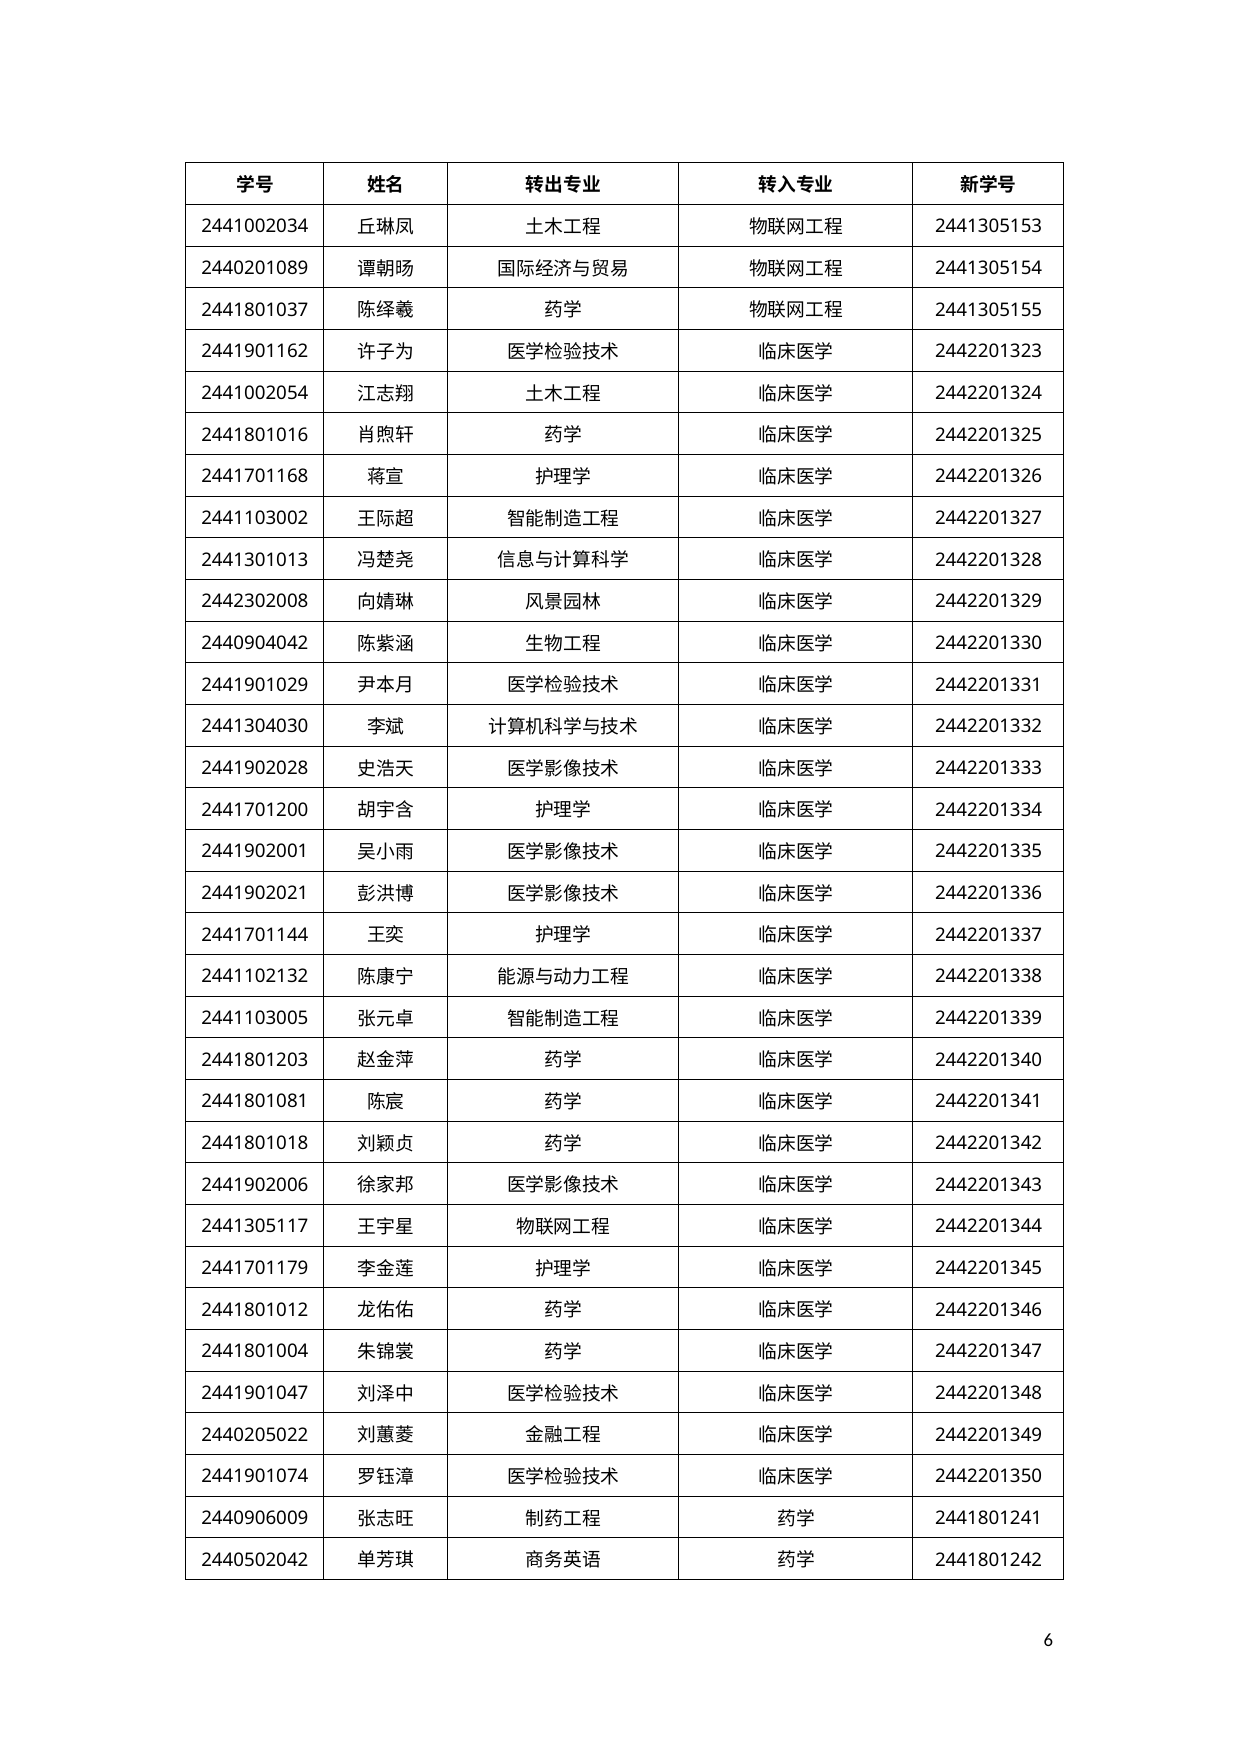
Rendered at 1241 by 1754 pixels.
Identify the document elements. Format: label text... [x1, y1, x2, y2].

table_cell 2441701179 [186, 1247, 323, 1287]
table_cell 物联网工程 [679, 288, 912, 329]
table_cell 肖煦轩 [324, 413, 447, 454]
table_cell 许子为 [324, 330, 447, 371]
table_cell 风景园林 [448, 580, 678, 621]
table_cell 2442201348 [913, 1372, 1063, 1412]
table_cell 临床医学 [679, 997, 912, 1037]
table_cell 2442201346 [913, 1288, 1063, 1329]
table_cell 临床医学 [679, 1372, 912, 1412]
table_cell 胡宇含 [324, 788, 447, 829]
table_cell 2441701144 [186, 913, 323, 954]
table_cell 2441305155 [913, 288, 1063, 329]
table_cell 2441801016 [186, 413, 323, 454]
table_cell 临床医学 [679, 747, 912, 787]
table_cell 护理学 [448, 788, 678, 829]
table_cell 国际经济与贸易 [448, 247, 678, 287]
table_cell 临床医学 [679, 1163, 912, 1204]
table_cell 医学检验技术 [448, 663, 678, 704]
table_cell 2441301013 [186, 538, 323, 579]
table_cell 临床医学 [679, 1038, 912, 1079]
table_cell 制药工程 [448, 1497, 678, 1537]
table_cell 临床医学 [679, 622, 912, 662]
table_cell 临床医学 [679, 580, 912, 621]
table_cell 2441801012 [186, 1288, 323, 1329]
table_cell 丘琳凤 [324, 205, 447, 246]
table_cell 物联网工程 [448, 1205, 678, 1246]
table_cell 2442201327 [913, 497, 1063, 537]
table_cell 信息与计算科学 [448, 538, 678, 579]
table_cell 2442201340 [913, 1038, 1063, 1079]
table_cell 2441304030 [186, 705, 323, 746]
table_cell 医学影像技术 [448, 872, 678, 912]
table_cell 医学影像技术 [448, 747, 678, 787]
table_cell 2442201330 [913, 622, 1063, 662]
table_cell 王宇星 [324, 1205, 447, 1246]
table_cell 临床医学 [679, 1288, 912, 1329]
table_cell 智能制造工程 [448, 997, 678, 1037]
table_cell 陈康宁 [324, 955, 447, 996]
table_cell 2441801081 [186, 1080, 323, 1121]
table_cell 2442201349 [913, 1413, 1063, 1454]
table_cell 2441901029 [186, 663, 323, 704]
table_cell 王奕 [324, 913, 447, 954]
table_cell 2441801018 [186, 1122, 323, 1162]
table_cell 徐家邦 [324, 1163, 447, 1204]
table_cell 临床医学 [679, 372, 912, 412]
table_cell 医学影像技术 [448, 830, 678, 871]
table_cell 李斌 [324, 705, 447, 746]
table_cell 2441801203 [186, 1038, 323, 1079]
table_cell 临床医学 [679, 1455, 912, 1496]
table_cell 生物工程 [448, 622, 678, 662]
table_cell 金融工程 [448, 1413, 678, 1454]
table_cell 彭洪博 [324, 872, 447, 912]
table_cell 2442201341 [913, 1080, 1063, 1121]
table_cell 药学 [448, 288, 678, 329]
table_cell 药学 [448, 1038, 678, 1079]
table_cell 2442201325 [913, 413, 1063, 454]
table_cell 2441701168 [186, 455, 323, 496]
table_cell 单芳琪 [324, 1538, 447, 1579]
table_cell 医学检验技术 [448, 1372, 678, 1412]
table_cell 土木工程 [448, 372, 678, 412]
table_cell 临床医学 [679, 788, 912, 829]
table_cell 罗钰漳 [324, 1455, 447, 1496]
table_cell 史浩天 [324, 747, 447, 787]
table_cell 2442201324 [913, 372, 1063, 412]
table_cell 护理学 [448, 455, 678, 496]
table_cell 药学 [679, 1538, 912, 1579]
table_cell 2442302008 [186, 580, 323, 621]
table_cell 陈绎羲 [324, 288, 447, 329]
table_cell 药学 [679, 1497, 912, 1537]
table_cell 2441902006 [186, 1163, 323, 1204]
table_cell 2441002034 [186, 205, 323, 246]
table_cell 2442201342 [913, 1122, 1063, 1162]
table_cell 陈宸 [324, 1080, 447, 1121]
table_cell 2441901047 [186, 1372, 323, 1412]
table_cell 临床医学 [679, 413, 912, 454]
table_cell 2440904042 [186, 622, 323, 662]
table_cell 2441002054 [186, 372, 323, 412]
table_cell 2440906009 [186, 1497, 323, 1537]
table_cell 2442201336 [913, 872, 1063, 912]
table_cell 医学影像技术 [448, 1163, 678, 1204]
table_header 转入专业 [679, 163, 912, 204]
table_cell 物联网工程 [679, 247, 912, 287]
table_cell 医学检验技术 [448, 1455, 678, 1496]
table_cell 2442201343 [913, 1163, 1063, 1204]
table_cell 陈紫涵 [324, 622, 447, 662]
table_cell 药学 [448, 1122, 678, 1162]
table_cell 2441102132 [186, 955, 323, 996]
table_cell 王际超 [324, 497, 447, 537]
table_cell 2440502042 [186, 1538, 323, 1579]
table_cell 2441305117 [186, 1205, 323, 1246]
table_cell 2441902001 [186, 830, 323, 871]
table_cell 张志旺 [324, 1497, 447, 1537]
table_cell 临床医学 [679, 955, 912, 996]
table_cell 智能制造工程 [448, 497, 678, 537]
table_cell 2441801242 [913, 1538, 1063, 1579]
table_cell 谭朝旸 [324, 247, 447, 287]
table_cell 2442201332 [913, 705, 1063, 746]
table_cell 江志翔 [324, 372, 447, 412]
table_cell 2442201345 [913, 1247, 1063, 1287]
table_cell 药学 [448, 1330, 678, 1371]
table_cell 临床医学 [679, 1413, 912, 1454]
table_cell 2441801241 [913, 1497, 1063, 1537]
table_cell 药学 [448, 1288, 678, 1329]
table_cell 2441701200 [186, 788, 323, 829]
table_cell 物联网工程 [679, 205, 912, 246]
table_cell 2442201333 [913, 747, 1063, 787]
table_cell 2442201339 [913, 997, 1063, 1037]
table_cell 2440205022 [186, 1413, 323, 1454]
table_cell 临床医学 [679, 830, 912, 871]
table_cell 2441103005 [186, 997, 323, 1037]
table_cell 2442201350 [913, 1455, 1063, 1496]
table_cell 2442201328 [913, 538, 1063, 579]
table_cell 医学检验技术 [448, 330, 678, 371]
table_cell 李金莲 [324, 1247, 447, 1287]
table_cell 临床医学 [679, 330, 912, 371]
table_cell 药学 [448, 413, 678, 454]
table_cell 临床医学 [679, 497, 912, 537]
table_cell 土木工程 [448, 205, 678, 246]
table_cell 2442201323 [913, 330, 1063, 371]
table_cell 2441801037 [186, 288, 323, 329]
table_cell 2442201344 [913, 1205, 1063, 1246]
table_cell 临床医学 [679, 663, 912, 704]
table_cell 2442201335 [913, 830, 1063, 871]
table_cell 2442201338 [913, 955, 1063, 996]
table_cell 龙佑佑 [324, 1288, 447, 1329]
table_cell 向婧琳 [324, 580, 447, 621]
table_header 新学号 [913, 163, 1063, 204]
table_cell 临床医学 [679, 1122, 912, 1162]
table_header 转出专业 [448, 163, 678, 204]
table_cell 临床医学 [679, 913, 912, 954]
table_header 学号 [186, 163, 323, 204]
table_cell 张元卓 [324, 997, 447, 1037]
table_cell 2441901074 [186, 1455, 323, 1496]
table_cell 临床医学 [679, 1330, 912, 1371]
table_cell 2442201334 [913, 788, 1063, 829]
table_cell 2442201331 [913, 663, 1063, 704]
table_cell 吴小雨 [324, 830, 447, 871]
table_cell 2442201326 [913, 455, 1063, 496]
table_cell 2441305153 [913, 205, 1063, 246]
table_cell 赵金萍 [324, 1038, 447, 1079]
table_cell 冯楚尧 [324, 538, 447, 579]
table_cell 刘泽中 [324, 1372, 447, 1412]
table_cell 临床医学 [679, 705, 912, 746]
table_cell 能源与动力工程 [448, 955, 678, 996]
table_cell 商务英语 [448, 1538, 678, 1579]
table_cell 2441801004 [186, 1330, 323, 1371]
table_cell 护理学 [448, 1247, 678, 1287]
table_cell 临床医学 [679, 872, 912, 912]
table_cell 2441103002 [186, 497, 323, 537]
table_cell 临床医学 [679, 455, 912, 496]
table_cell 护理学 [448, 913, 678, 954]
table_cell 计算机科学与技术 [448, 705, 678, 746]
table_cell 2442201337 [913, 913, 1063, 954]
table_cell 刘颖贞 [324, 1122, 447, 1162]
table_cell 2441902028 [186, 747, 323, 787]
table_cell 2442201329 [913, 580, 1063, 621]
table_cell 临床医学 [679, 1247, 912, 1287]
table_cell 蒋宣 [324, 455, 447, 496]
table_cell 药学 [448, 1080, 678, 1121]
table_cell 2441901162 [186, 330, 323, 371]
table_cell 临床医学 [679, 538, 912, 579]
table_cell 临床医学 [679, 1205, 912, 1246]
table_cell 2441902021 [186, 872, 323, 912]
table_cell 尹本月 [324, 663, 447, 704]
table_cell 朱锦裳 [324, 1330, 447, 1371]
table_header 姓名 [324, 163, 447, 204]
table_cell 2440201089 [186, 247, 323, 287]
table_cell 2441305154 [913, 247, 1063, 287]
table_cell 刘蕙菱 [324, 1413, 447, 1454]
table_cell 临床医学 [679, 1080, 912, 1121]
table_cell 2442201347 [913, 1330, 1063, 1371]
